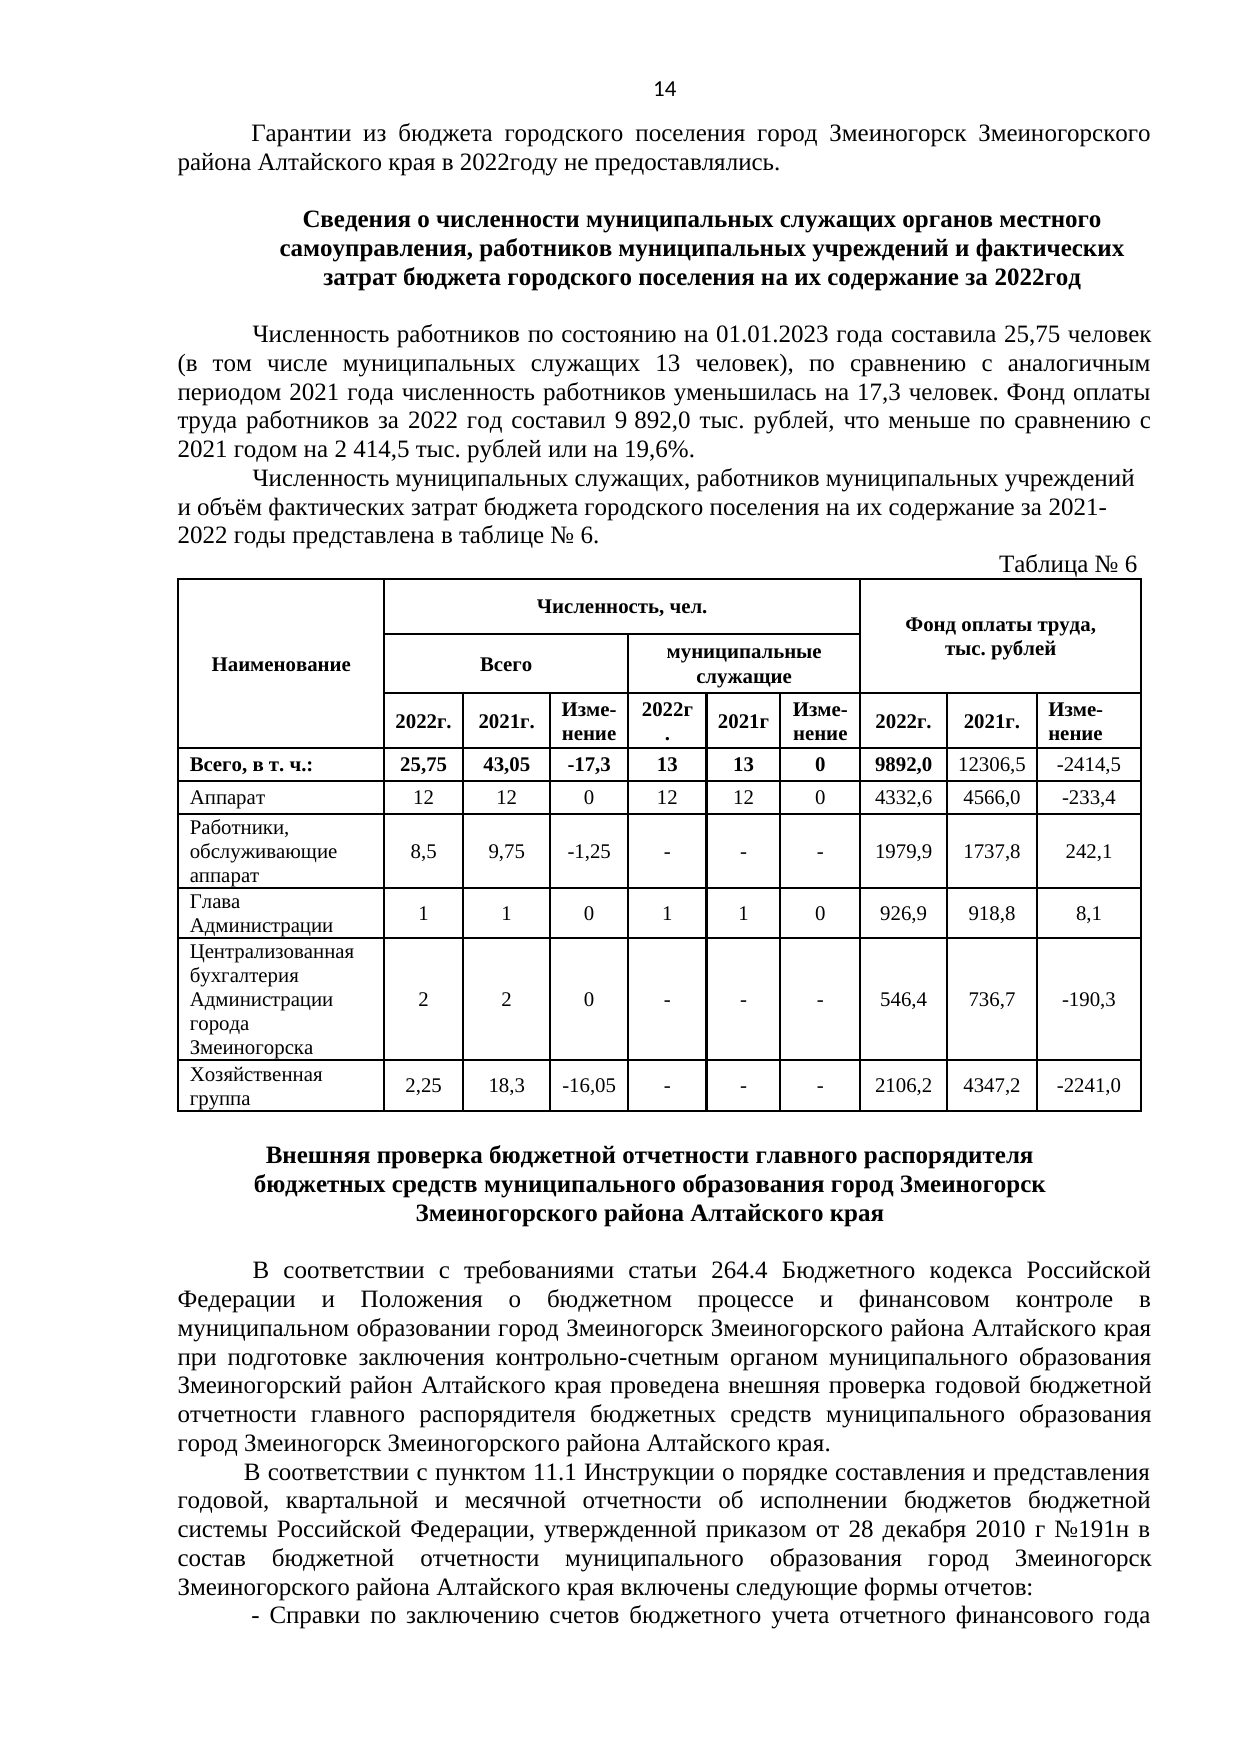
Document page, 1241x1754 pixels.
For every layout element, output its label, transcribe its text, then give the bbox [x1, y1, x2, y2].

table_cell 1737,8 [948, 815, 1036, 887]
table_cell 0 [551, 782, 627, 812]
table_cell - [629, 815, 705, 887]
table_cell 2022г. [629, 694, 705, 747]
table_cell 0 [551, 889, 627, 937]
table_cell 4347,2 [948, 1061, 1036, 1109]
table_cell 12306,5 [948, 749, 1036, 780]
table_cell муниципальные служащие [629, 635, 859, 692]
text Численность муниципальных служащих, работников муниципальных учреждений и объём фактических затрат бюджета городского поселения на их содержание за 2021-2022 годы представлена в таблице № 6. [177, 463, 1152, 549]
table_cell 2022г. [861, 694, 946, 747]
table_cell 2021г. [948, 694, 1036, 747]
table_cell 0 [781, 749, 859, 780]
table_cell -2241,0 [1038, 1061, 1140, 1109]
table_cell 12 [385, 782, 462, 812]
table_cell 9,75 [464, 815, 549, 887]
table_cell 12 [629, 782, 705, 812]
text В соответствии с пунктом 11.1 Инструкции о порядке составления и представления годовой, квартальной и месячной отчетности об исполнении бюджетов бюджетной системы Российской Федерации, утвержденной приказом от 28 декабря 2010 г №191н в состав бюджетной отчетности муниципального образования город Змеиногорск Змеиногорского района Алтайского края включены следующие формы отчетов: [177, 1457, 1152, 1600]
table_cell 12 [464, 782, 549, 812]
table_cell 2022г. [385, 694, 462, 747]
table_cell -233,4 [1038, 782, 1140, 812]
table_cell 2106,2 [861, 1061, 946, 1109]
table_cell - [708, 815, 779, 887]
table_cell Всего, в т. ч.: [179, 749, 383, 780]
table_cell 1 [629, 889, 705, 937]
table_cell 1979,9 [861, 815, 946, 887]
table_cell 43,05 [464, 749, 549, 780]
text В соответствии с требованиями статьи 264.4 Бюджетного кодекса Российской Федерации и Положения о бюджетном процессе и финансовом контроле в муниципальном образовании город Змеиногорск Змеиногорского района Алтайского края при подготовке заключения контрольно-счетным органом муниципального образования Змеиногорский район Алтайского края проведена внешняя проверка годовой бюджетной отчетности главного распорядителя бюджетных средств муниципального образования город Змеиногорск Змеиногорского района Алтайского края. [177, 1255, 1152, 1457]
table_cell Изме- нение [1038, 694, 1140, 747]
table_cell -190,3 [1038, 939, 1140, 1059]
table_cell 242,1 [1038, 815, 1140, 887]
table_cell -16,05 [551, 1061, 627, 1109]
table_cell Изме- нение [781, 694, 859, 747]
table_cell 8,1 [1038, 889, 1140, 937]
table_cell 1 [464, 889, 549, 937]
table_cell Изме- нение [551, 694, 627, 747]
table_cell Централизованная бухгалтерия Администрации города Змеиногорска [179, 939, 383, 1059]
table_header Численность, чел. [385, 580, 859, 633]
text Гарантии из бюджета городского поселения город Змеиногорск Змеиногорского района Алтайского края в 2022году не предоставлялись. [177, 118, 1152, 176]
table_cell 2,25 [385, 1061, 462, 1109]
table_cell -17,3 [551, 749, 627, 780]
table_cell 18,3 [464, 1061, 549, 1109]
table_cell 1 [385, 889, 462, 937]
table_cell 4332,6 [861, 782, 946, 812]
text Численность работников по состоянию на 01.01.2023 года составила 25,75 человек (в том числе муниципальных служащих 13 человек), по сравнению с аналогичным периодом 2021 года численность работников уменьшилась на 17,3 человек. Фонд оплаты труда работников за 2022 год составил 9 892,0 тыс. рублей, что меньше по сравнению с 2021 годом на 2 414,5 тыс. рублей или на 19,6%. [177, 319, 1152, 463]
table_cell Хозяйственная группа [179, 1061, 383, 1109]
table_cell 2 [385, 939, 462, 1059]
text Таблица № 6 [177, 549, 1137, 578]
table_cell 546,4 [861, 939, 946, 1059]
table_cell 13 [629, 749, 705, 780]
table_cell - [708, 939, 779, 1059]
table_cell 13 [708, 749, 779, 780]
table_cell 12 [708, 782, 779, 812]
table_cell 1 [708, 889, 779, 937]
table_cell 918,8 [948, 889, 1036, 937]
table_cell 9892,0 [861, 749, 946, 780]
table_cell -1,25 [551, 815, 627, 887]
table_cell 25,75 [385, 749, 462, 780]
table_cell 2021г [708, 694, 779, 747]
table_cell Всего [385, 635, 627, 692]
table_cell Глава Администрации [179, 889, 383, 937]
table_cell 926,9 [861, 889, 946, 937]
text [177, 1600, 1152, 1629]
table_cell 8,5 [385, 815, 462, 887]
table_cell - [629, 1061, 705, 1109]
table_header Фонд оплаты труда, тыс. рублей [861, 580, 1140, 692]
table_cell 2 [464, 939, 549, 1059]
table_cell - [629, 939, 705, 1059]
table_cell 0 [781, 889, 859, 937]
table_cell 736,7 [948, 939, 1036, 1059]
text Сведения о численности муниципальных служащих органов местного самоуправления, работников муниципальных учреждений и фактических затрат бюджета городского поселения на их содержание за 2022год [252, 204, 1152, 291]
table_cell Работники, обслуживающие аппарат [179, 815, 383, 887]
table_cell 4566,0 [948, 782, 1036, 812]
text Внешняя проверка бюджетной отчетности главного распорядителя бюджетных средств муниципального образования город Змеиногорск Змеиногорского района Алтайского края [236, 1140, 1063, 1227]
table_cell - [781, 815, 859, 887]
table_cell 0 [551, 939, 627, 1059]
table_cell 2021г. [464, 694, 549, 747]
table_cell Аппарат [179, 782, 383, 812]
table_cell 0 [781, 782, 859, 812]
table_cell -2414,5 [1038, 749, 1140, 780]
table_cell - [708, 1061, 779, 1109]
table_header Наименование [179, 580, 383, 747]
table_cell - [781, 939, 859, 1059]
table_cell - [781, 1061, 859, 1109]
